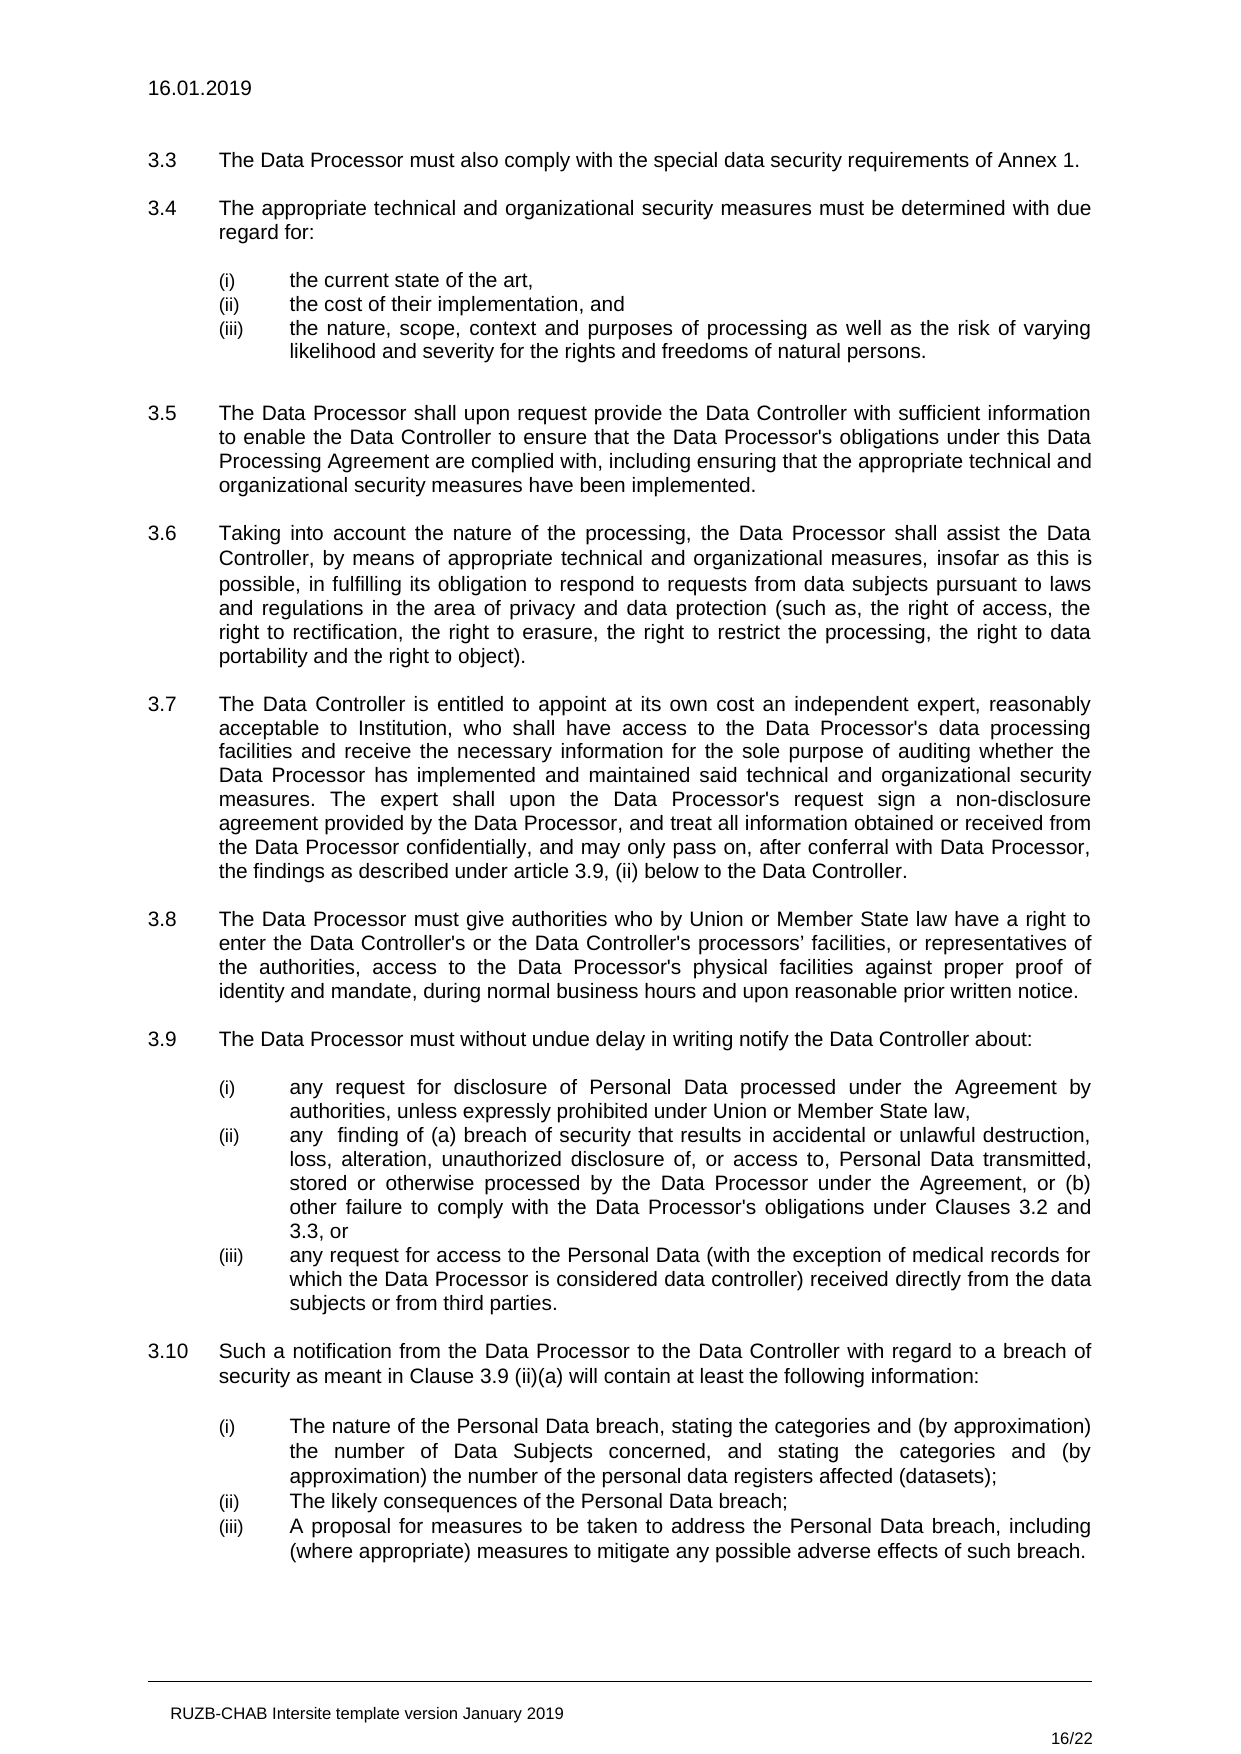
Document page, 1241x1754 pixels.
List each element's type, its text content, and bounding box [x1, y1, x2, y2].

list The Data Controller is entitled to appoint at its own cost an independent expert, reasonably acceptable to Institution, who shall have access to the Data Processor's data processing facilities and receive the necessary information for the sole purpose of auditing whether the Data Processor has implemented and maintained said technical and organizational security measures. The expert shall upon the Data Processor's request sign a non-disclosure agreement provided by the Data Processor, and treat all information obtained or received from the Data Processor confidentially, and may only pass on, after conferral with Data Processor, the findings as described under article 3.9, (ii) below to the Data Controller. [148, 691, 1092, 883]
list A proposal for measures to be taken to address the Personal Data breach, including (where appropriate) measures to mitigate any possible adverse effects of such breach. [218, 1513, 1092, 1563]
list The Data Processor must give authorities who by Union or Member State law have a right to enter the Data Controller's or the Data Controller's processors’ facilities, or representatives of the authorities, access to the Data Processor's physical facilities against proper proof of identity and mandate, during normal business hours and upon reasonable prior written notice. [148, 907, 1092, 1003]
list any finding of (a) breach of security that results in accidental or unlawful destruction, loss, alteration, unauthorized disclosure of, or access to, Personal Data transmitted, stored or otherwise processed by the Data Processor under the Agreement, or (b) other failure to comply with the Data Processor's obligations under Clauses 3.2 and 3.3, or [218, 1123, 1092, 1242]
list the nature, scope, context and purposes of processing as well as the risk of varying likelihood and severity for the rights and freedoms of natural persons. [218, 315, 1092, 363]
list any request for disclosure of Personal Data processed under the Agreement by authorities, unless expressly prohibited under Union or Member State law, [218, 1075, 1092, 1123]
list The likely consequences of the Personal Data breach; [218, 1488, 1092, 1513]
list any request for access to the Personal Data (with the exception of medical records for which the Data Processor is considered data controller) received directly from the data subjects or from third parties. [218, 1242, 1092, 1314]
list The Data Processor must without undue delay in writing notify the Data Controller about: [148, 1027, 1092, 1051]
list the current state of the art, [218, 267, 1092, 291]
list the cost of their implementation, and [218, 291, 1092, 315]
list The Data Processor shall upon request provide the Data Controller with sufficient information to enable the Data Controller to ensure that the Data Processor's obligations under this Data Processing Agreement are complied with, including ensuring that the appropriate technical and organizational security measures have been implemented. [148, 401, 1092, 497]
list The nature of the Personal Data breach, stating the categories and (by approximation) the number of Data Subjects concerned, and stating the categories and (by approximation) the number of the personal data registers affected (datasets); [218, 1413, 1092, 1488]
list The Data Processor must also comply with the special data security requirements of Annex 1. [148, 148, 1092, 172]
list The appropriate technical and organizational security measures must be determined with due regard for: [148, 196, 1092, 243]
list Taking into account the nature of the processing, the Data Processor shall assist the Data Controller, by means of appropriate technical and organizational measures, insofar as this is possible, in fulfilling its obligation to respond to requests from data subjects pursuant to laws and regulations in the area of privacy and data protection (such as, the right of access, the right to rectification, the right to erasure, the right to restrict the processing, the right to data portability and the right to object). [148, 521, 1092, 667]
list Such a notification from the Data Processor to the Data Controller with regard to a breach of security as meant in Clause 3.9 (ii)(a) will contain at least the following information: [148, 1338, 1092, 1388]
